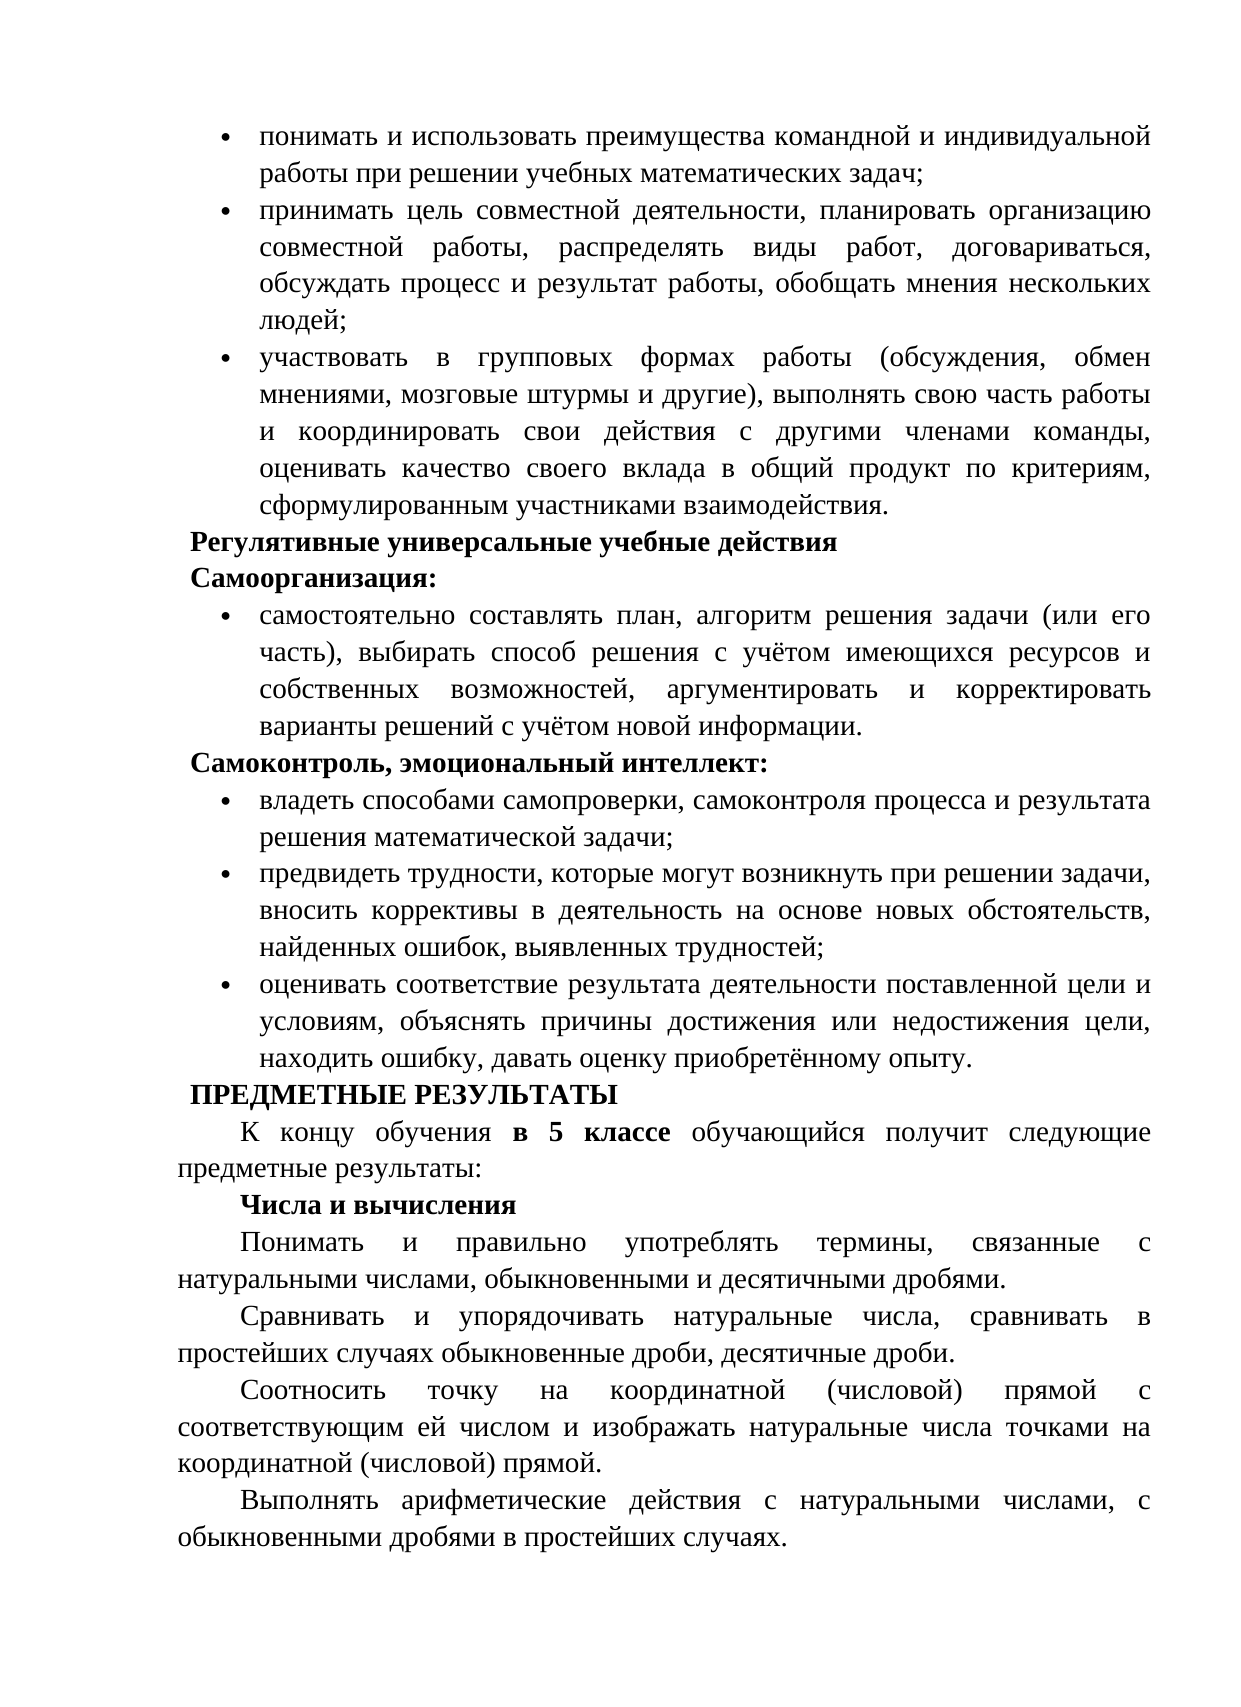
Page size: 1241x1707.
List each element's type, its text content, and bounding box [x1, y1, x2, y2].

list участвовать в групповых формах работы (обсуждения, обмен мнениями, мозговые штурмы и другие), выполнять свою часть работы и координировать свои действия с другими членами команды, оценивать качество своего вклада в общий продукт по критериям, сформулированным участниками взаимодействия. [222, 339, 1152, 520]
text Самоорганизация: [190, 561, 1152, 594]
list владеть способами самопроверки, самоконтроля процесса и результата решения математической задачи; [222, 782, 1152, 852]
list понимать и использовать преимущества командной и индивидуальной работы при решении учебных математических задач; [222, 118, 1152, 188]
text Самоконтроль, эмоциональный интеллект: [190, 745, 1152, 778]
list предвидеть трудности, которые могут возникнуть при решении задачи, вносить коррективы в деятельность на основе новых обстоятельств, найденных ошибок, выявленных трудностей; [222, 856, 1152, 963]
text ПРЕДМЕТНЫЕ РЕЗУЛЬТАТЫ [190, 1077, 1152, 1110]
list принимать цель совместной деятельности, планировать организацию совместной работы, распределять виды работ, договариваться, обсуждать процесс и результат работы, обобщать мнения нескольких людей; [222, 192, 1152, 336]
text Соотносить точку на координатной (числовой) прямой с соответствующим ей числом и изображать натуральные числа точками на координатной (числовой) прямой. [177, 1372, 1152, 1479]
text Сравнивать и упорядочивать натуральные числа, сравнивать в простейших случаях обыкновенные дроби, десятичные дроби. [177, 1298, 1152, 1368]
text Понимать и правильно употреблять термины, связанные с натуральными числами, обыкновенными и десятичными дробями. [177, 1224, 1152, 1295]
text К концу обучения в 5 классе обучающийся получит следующие предметные результаты: [177, 1114, 1152, 1184]
list самостоятельно составлять план, алгоритм решения задачи (или его часть), выбирать способ решения с учётом имеющихся ресурсов и собственных возможностей, аргументировать и корректировать варианты решений с учётом новой информации. [222, 597, 1152, 742]
list оценивать соответствие результата деятельности поставленной цели и условиям, объяснять причины достижения или недостижения цели, находить ошибку, давать оценку приобретённому опыту. [222, 966, 1152, 1073]
text Регулятивные универсальные учебные действия [190, 524, 1152, 557]
text Числа и вычисления [177, 1187, 1152, 1221]
text Выполнять арифметические действия с натуральными числами, с обыкновенными дробями в простейших случаях. [177, 1482, 1152, 1553]
